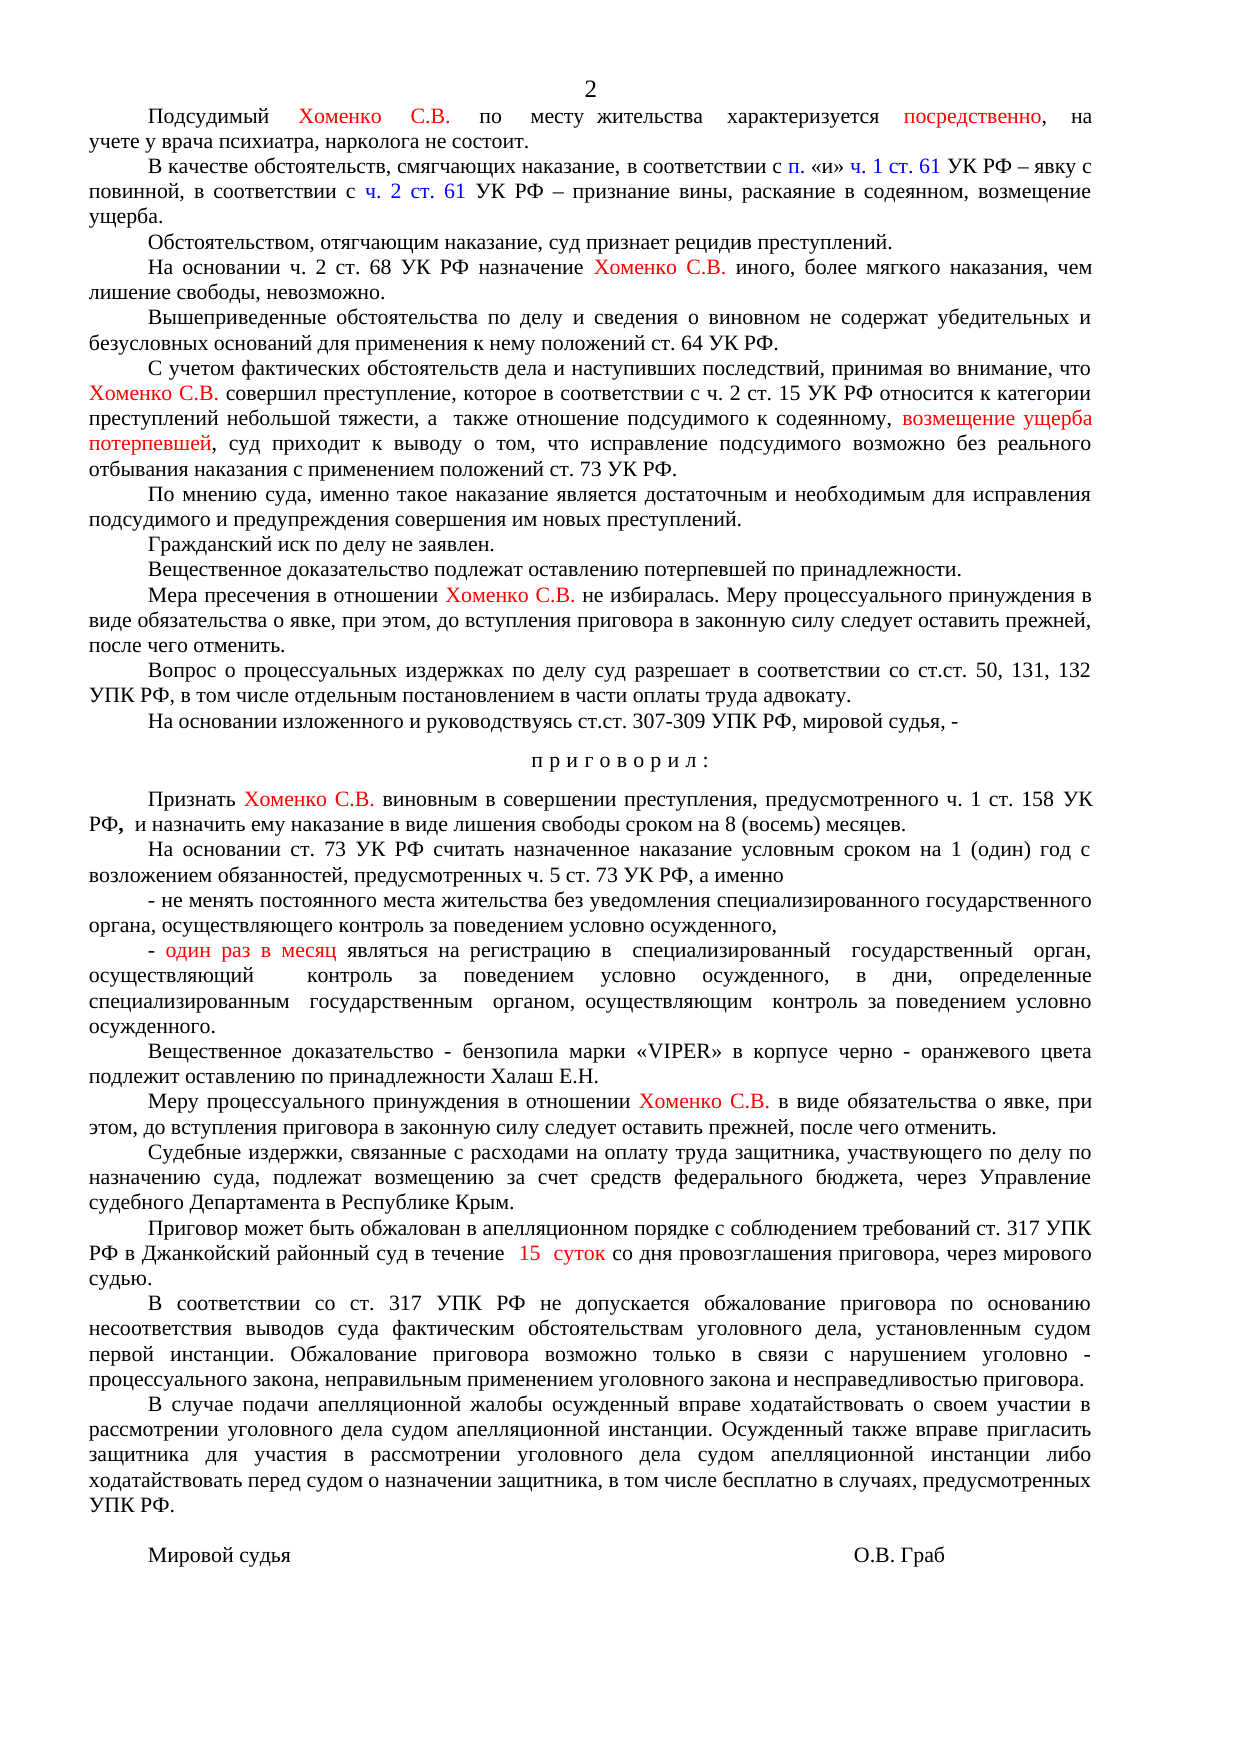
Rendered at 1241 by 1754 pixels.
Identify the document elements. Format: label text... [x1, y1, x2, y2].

text Приговор может быть обжалован в апелляционном порядке с соблюдением требований ст. 317 УПК РФ в Джанкойский районный суд в течение 15 суток со дня провозглашения приговора, через мирового судью. [89, 1214, 1092, 1290]
text Мера пресечения в отношении Хоменко С.В. не избиралась. Меру процессуального принуждения в виде обязательства о явке, при этом, до вступления приговора в законную силу следует оставить прежней, после чего отменить. [89, 582, 1092, 657]
text Мировой судья О.В. Граб [89, 1542, 1092, 1567]
text Вопрос о процессуальных издержках по делу суд разрешает в соответствии со ст.ст. 50, 131, 132 УПК РФ, в том числе отдельным постановлением в части оплаты труда адвокату. [89, 657, 1092, 708]
text Вещественное доказательство - бензопила марки «VIPER» в корпусе черно - оранжевого цвета подлежит оставлению по принадлежности Халаш Е.Н. [89, 1038, 1092, 1088]
text В качестве обстоятельств, смягчающих наказание, в соответствии с п. «и» ч. 1 ст. 61 УК РФ – явку с повинной, в соответствии с ч. 2 ст. 61 УК РФ – признание вины, раскаяние в содеянном, возмещение ущерба. [89, 153, 1092, 229]
text В соответствии со ст. 317 УПК РФ не допускается обжалование приговора по основанию несоответствия выводов суда фактическим обстоятельствам уголовного дела, установленным судом первой инстанции. Обжалование приговора возможно только в связи с нарушением уголовно - процессуального закона, неправильным применением уголовного закона и несправедливостью приговора. [89, 1290, 1092, 1391]
text По мнению суда, именно такое наказание является достаточным и необходимым для исправления подсудимого и предупреждения совершения им новых преступлений. [89, 481, 1092, 531]
text Вышеприведенные обстоятельства по делу и сведения о виновном не содержат убедительных и безусловных оснований для применения к нему положений ст. 64 УК РФ. [89, 304, 1092, 355]
text Обстоятельством, отягчающим наказание, суд признает рецидив преступлений. [89, 229, 1092, 254]
text - не менять постоянного места жительства без уведомления специализированного государственного органа, осуществляющего контроль за поведением условно осужденного, [89, 887, 1093, 937]
text Меру процессуального принуждения в отношении Хоменко С.В. в виде обязательства о явке, при этом, до вступления приговора в законную силу следует оставить прежней, после чего отменить. [89, 1088, 1092, 1139]
text - один раз в месяц являться на регистрацию в специализированный государственный орган, осуществляющий контроль за поведением условно осужденного, в дни, определенные специализированным государственным органом, осуществляющим контроль за поведением условно осужденного. [89, 937, 1093, 1038]
text На основании ст. 73 УК РФ считать назначенное наказание условным сроком на 1 (один) год с возложением обязанностей, предусмотренных ч. 5 ст. 73 УК РФ, а именно [89, 836, 1093, 887]
text На основании ч. 2 ст. 68 УК РФ назначение Хоменко С.В. иного, более мягкого наказания, чем лишение свободы, невозможно. [89, 254, 1092, 304]
text Подсудимый Хоменко С.В. по месту жительства характеризуется посредственно, на учете у врача психиатра, нарколога не состоит. [89, 103, 1092, 153]
text На основании изложенного и руководствуясь ст.ст. 307-309 УПК РФ, мировой судья, - [89, 708, 1092, 733]
text Гражданский иск по делу не заявлен. [89, 531, 1092, 556]
text Вещественное доказательство подлежат оставлению потерпевшей по принадлежности. [89, 556, 1092, 582]
text приговорил: [89, 745, 1092, 773]
text В случае подачи апелляционной жалобы осужденный вправе ходатайствовать о своем участии в рассмотрении уголовного дела судом апелляционной инстанции. Осужденный также вправе пригласить защитника для участия в рассмотрении уголовного дела судом апелляционной инстанции либо ходатайствовать перед судом о назначении защитника, в том числе бесплатно в случаях, предусмотренных УПК РФ. [89, 1391, 1092, 1517]
text Признать Хоменко С.В. виновным в совершении преступления, предусмотренного ч. 1 ст. 158 УК РФ, и назначить ему наказание в виде лишения свободы сроком на 8 (восемь) месяцев. [89, 786, 1093, 836]
text Судебные издержки, связанные с расходами на оплату труда защитника, участвующего по делу по назначению суда, подлежат возмещению за счет средств федерального бюджета, через Управление судебного Департамента в Республике Крым. [89, 1139, 1092, 1214]
text С учетом фактических обстоятельств дела и наступивших последствий, принимая во внимание, что Хоменко С.В. совершил преступление, которое в соответствии с ч. 2 ст. 15 УК РФ относится к категории преступлений небольшой тяжести, а также отношение подсудимого к содеянному, возмещение ущерба потерпевшей, суд приходит к выводу о том, что исправление подсудимого возможно без реального отбывания наказания с применением положений ст. 73 УК РФ. [89, 355, 1092, 481]
